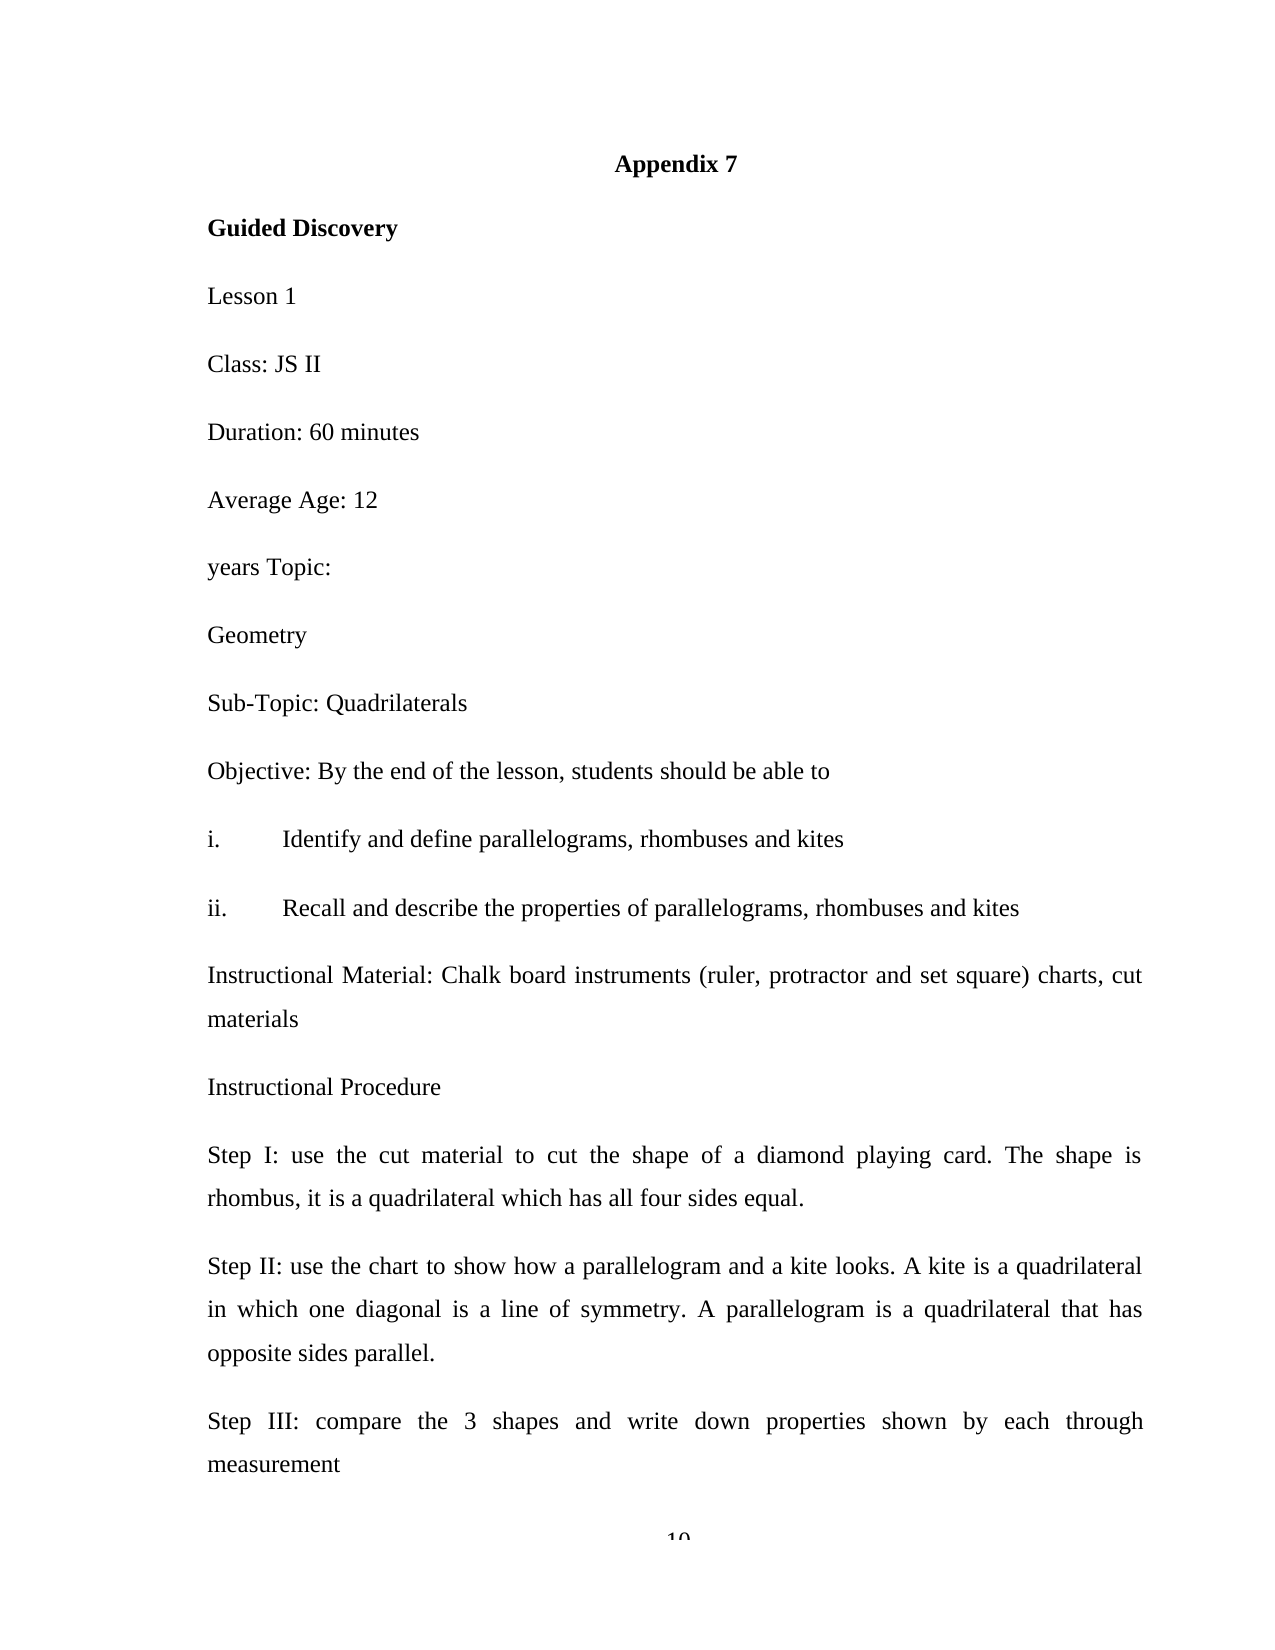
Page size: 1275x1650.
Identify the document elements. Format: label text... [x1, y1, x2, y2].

text Sub-Topic: Quadrilaterals [207, 688, 1208, 717]
list Identify and define parallelograms, rhombuses and kites [207, 824, 1208, 853]
text Instructional Procedure [207, 1072, 1208, 1101]
text Instructional Material: Chalk board instruments (ruler, protractor and set square) charts, cut materials [207, 961, 1143, 1032]
text Step II: use the chart to show how a parallelogram and a kite looks. A kite is a quadrilateral in which one diagonal is a line of symmetry. A parallelogram is a quadrilateral that has opposite sides parallel. [207, 1251, 1144, 1366]
text Duration: 60 minutes Average Age: 12 years Topic: Geometry [207, 417, 437, 649]
text Step I: use the cut material to cut the shape of a diamond playing card. The shape is rhombus, it is a quadrilateral which has all four sides equal. [207, 1140, 1143, 1212]
text Lesson 1 Class: JS II [207, 281, 321, 378]
subtitle Appendix 7 [498, 149, 854, 178]
text Step III: compare the 3 shapes and write down properties shown by each through measurement [207, 1406, 1144, 1478]
text Guided Discovery [207, 213, 1208, 242]
text Objective: By the end of the lesson, students should be able to [207, 756, 1208, 785]
list Recall and describe the properties of parallelograms, rhombuses and kites [207, 893, 1208, 921]
